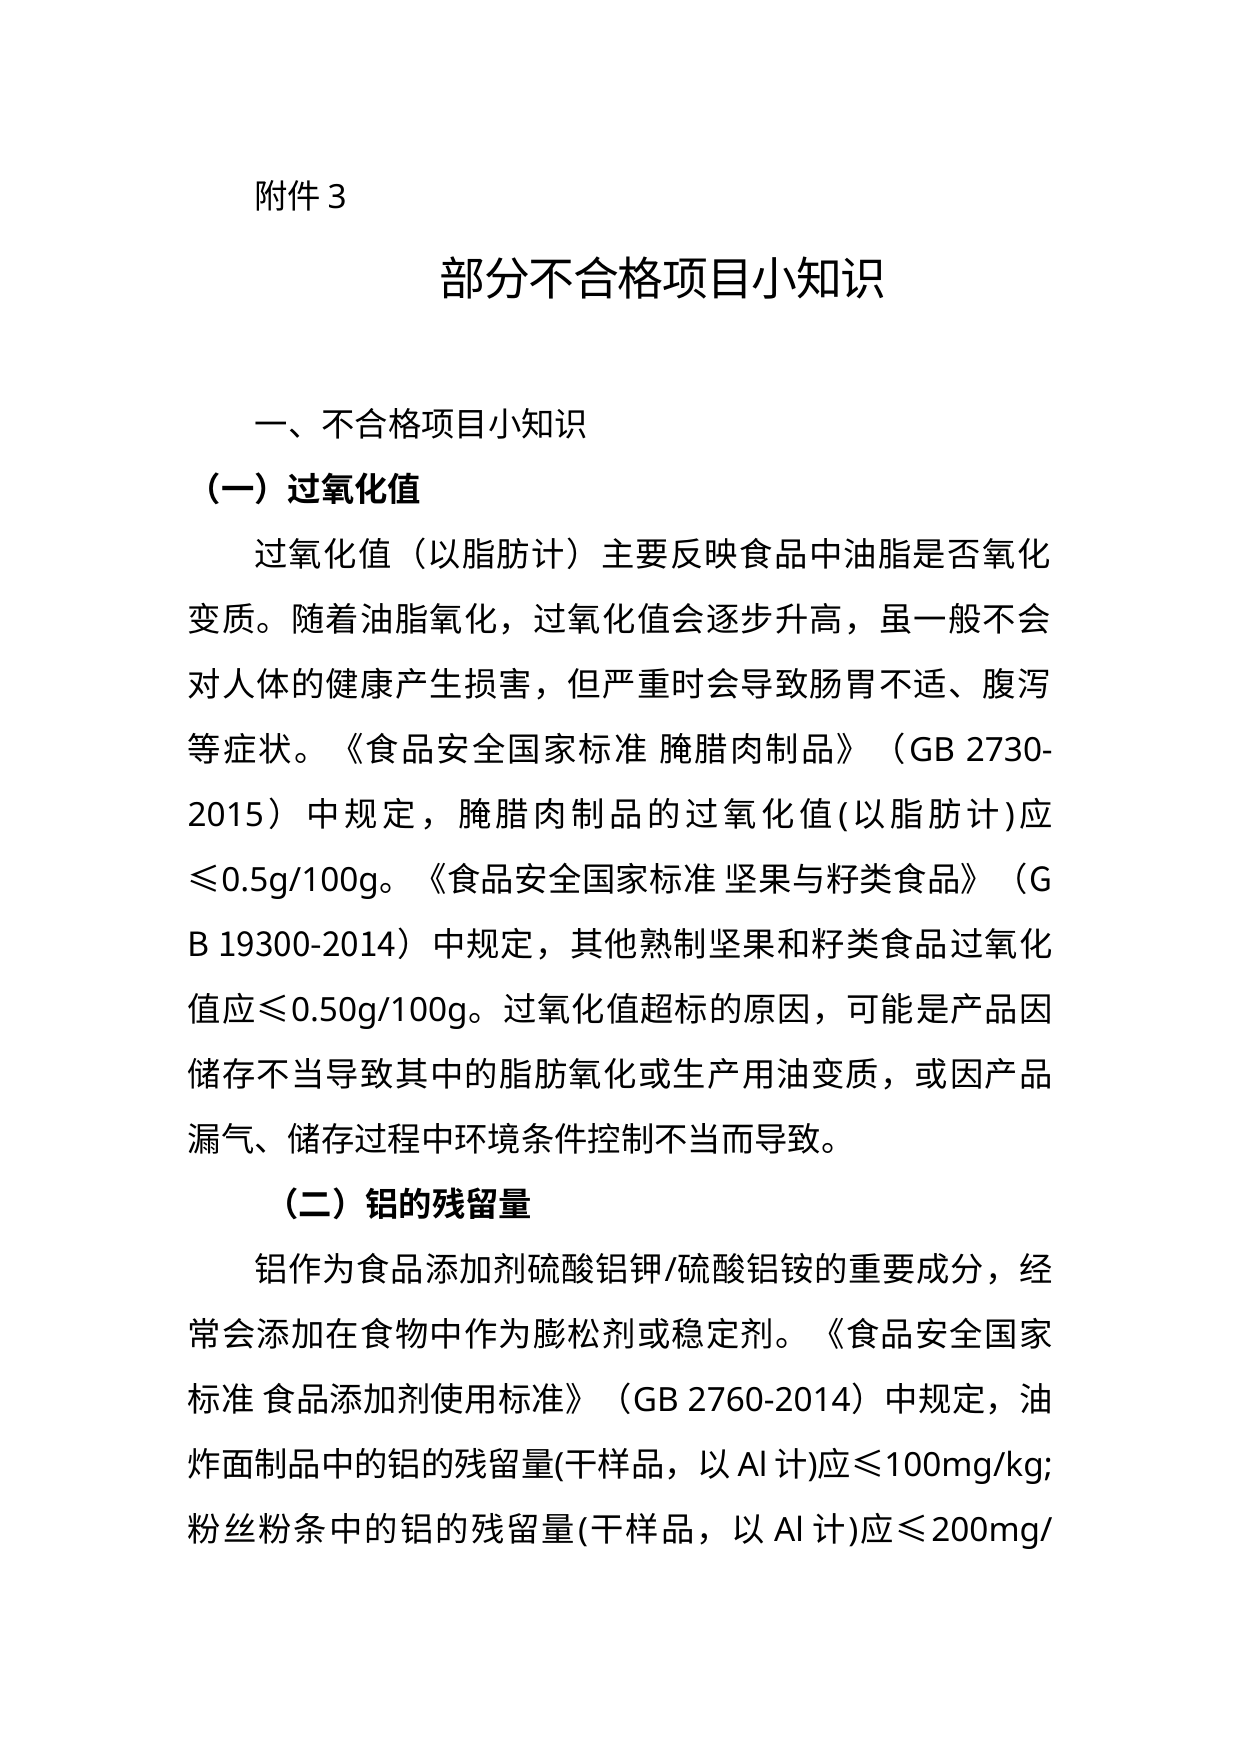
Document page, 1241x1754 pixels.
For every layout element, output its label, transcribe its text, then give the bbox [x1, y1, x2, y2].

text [187, 1234, 1053, 1559]
list 过氧化值（以脂肪计）主要反映食品中油脂是否氧化变质。随着油脂氧化，过氧化值会逐步升高，虽一般不会对人体的健康产生损害，但严重时会导致肠胃不适、腹泻等症状。《食品安全国家标准 腌腊肉制品》（GB 2730-2015）中规定，腌腊肉制品的过氧化值(以脂肪计)应≤0.5g/100g。《食品安全国家标准 坚果与籽类食品》（GB 19300-2014）中规定，其他熟制坚果和籽类食品过氧化值应≤0.50g/100g。过氧化值超标的原因，可能是产品因储存不当导致其中的脂肪氧化或生产用油变质，或因产品漏气、储存过程中环境条件控制不当而导致。 [187, 519, 1053, 1169]
text 一、不合格项目小知识 [187, 389, 1053, 454]
text 附件3 [187, 162, 1053, 227]
text （二）铝的残留量 [187, 1169, 1053, 1234]
list （一）过氧化值 [187, 454, 1053, 519]
text 部分不合格项目小知识 [187, 227, 1053, 324]
